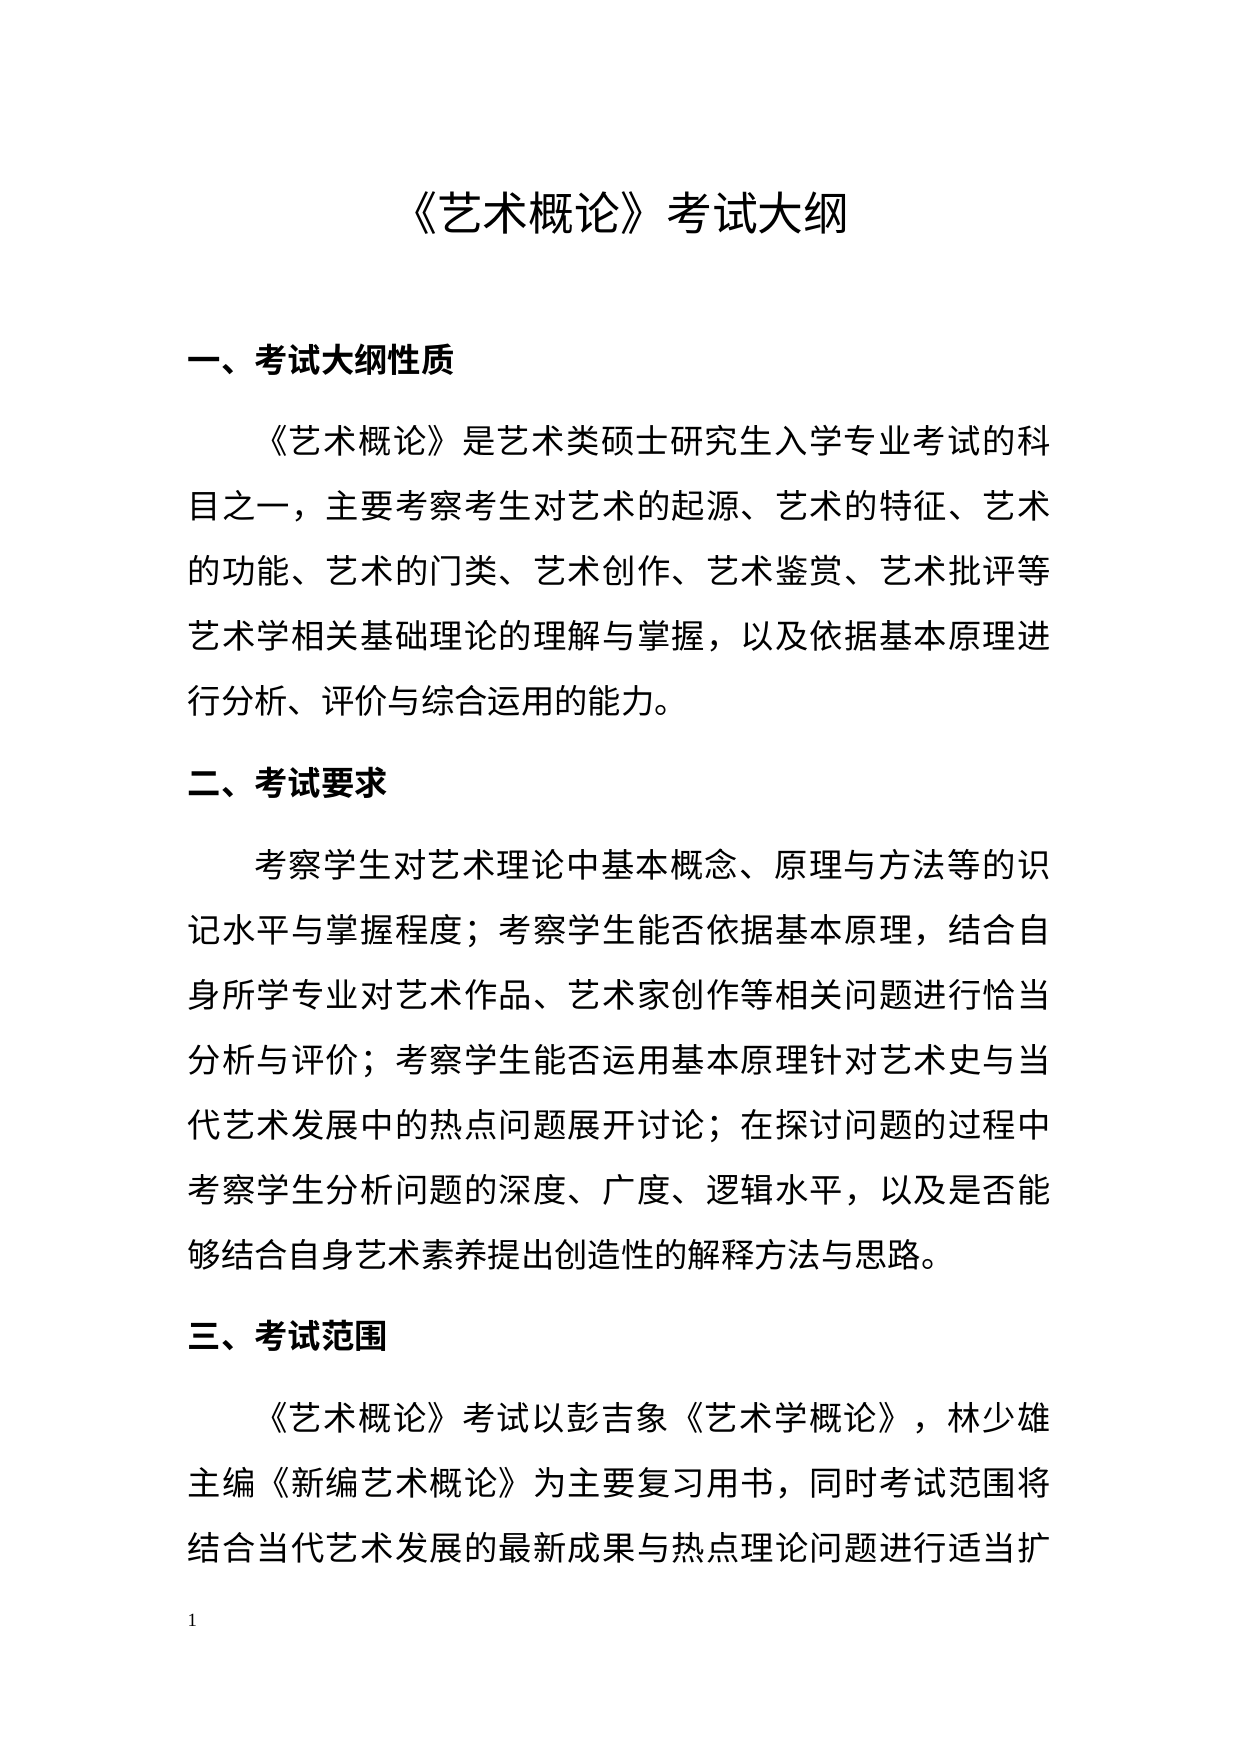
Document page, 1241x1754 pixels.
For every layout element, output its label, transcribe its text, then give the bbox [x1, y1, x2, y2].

text 《艺术概论》考试大纲 [187, 162, 1053, 259]
text 《艺术概论》是艺术类硕士研究生入学专业考试的科目之一，主要考察考生对艺术的起源、艺术的特征、艺术的功能、艺术的门类、艺术创作、艺术鉴赏、艺术批评等艺术学相关基础理论的理解与掌握，以及依据基本原理进行分析、评价与综合运用的能力。 [187, 407, 1053, 732]
text 考察学生对艺术理论中基本概念、原理与方法等的识记水平与掌握程度；考察学生能否依据基本原理，结合自身所学专业对艺术作品、艺术家创作等相关问题进行恰当分析与评价；考察学生能否运用基本原理针对艺术史与当代艺术发展中的热点问题展开讨论；在探讨问题的过程中考察学生分析问题的深度、广度、逻辑水平，以及是否能够结合自身艺术素养提出创造性的解释方法与思路。 [187, 830, 1053, 1285]
text 一、考试大纲性质 [187, 325, 1053, 390]
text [187, 1384, 1053, 1579]
text 三、考试范围 [187, 1302, 1053, 1367]
text 二、考试要求 [187, 749, 1053, 814]
